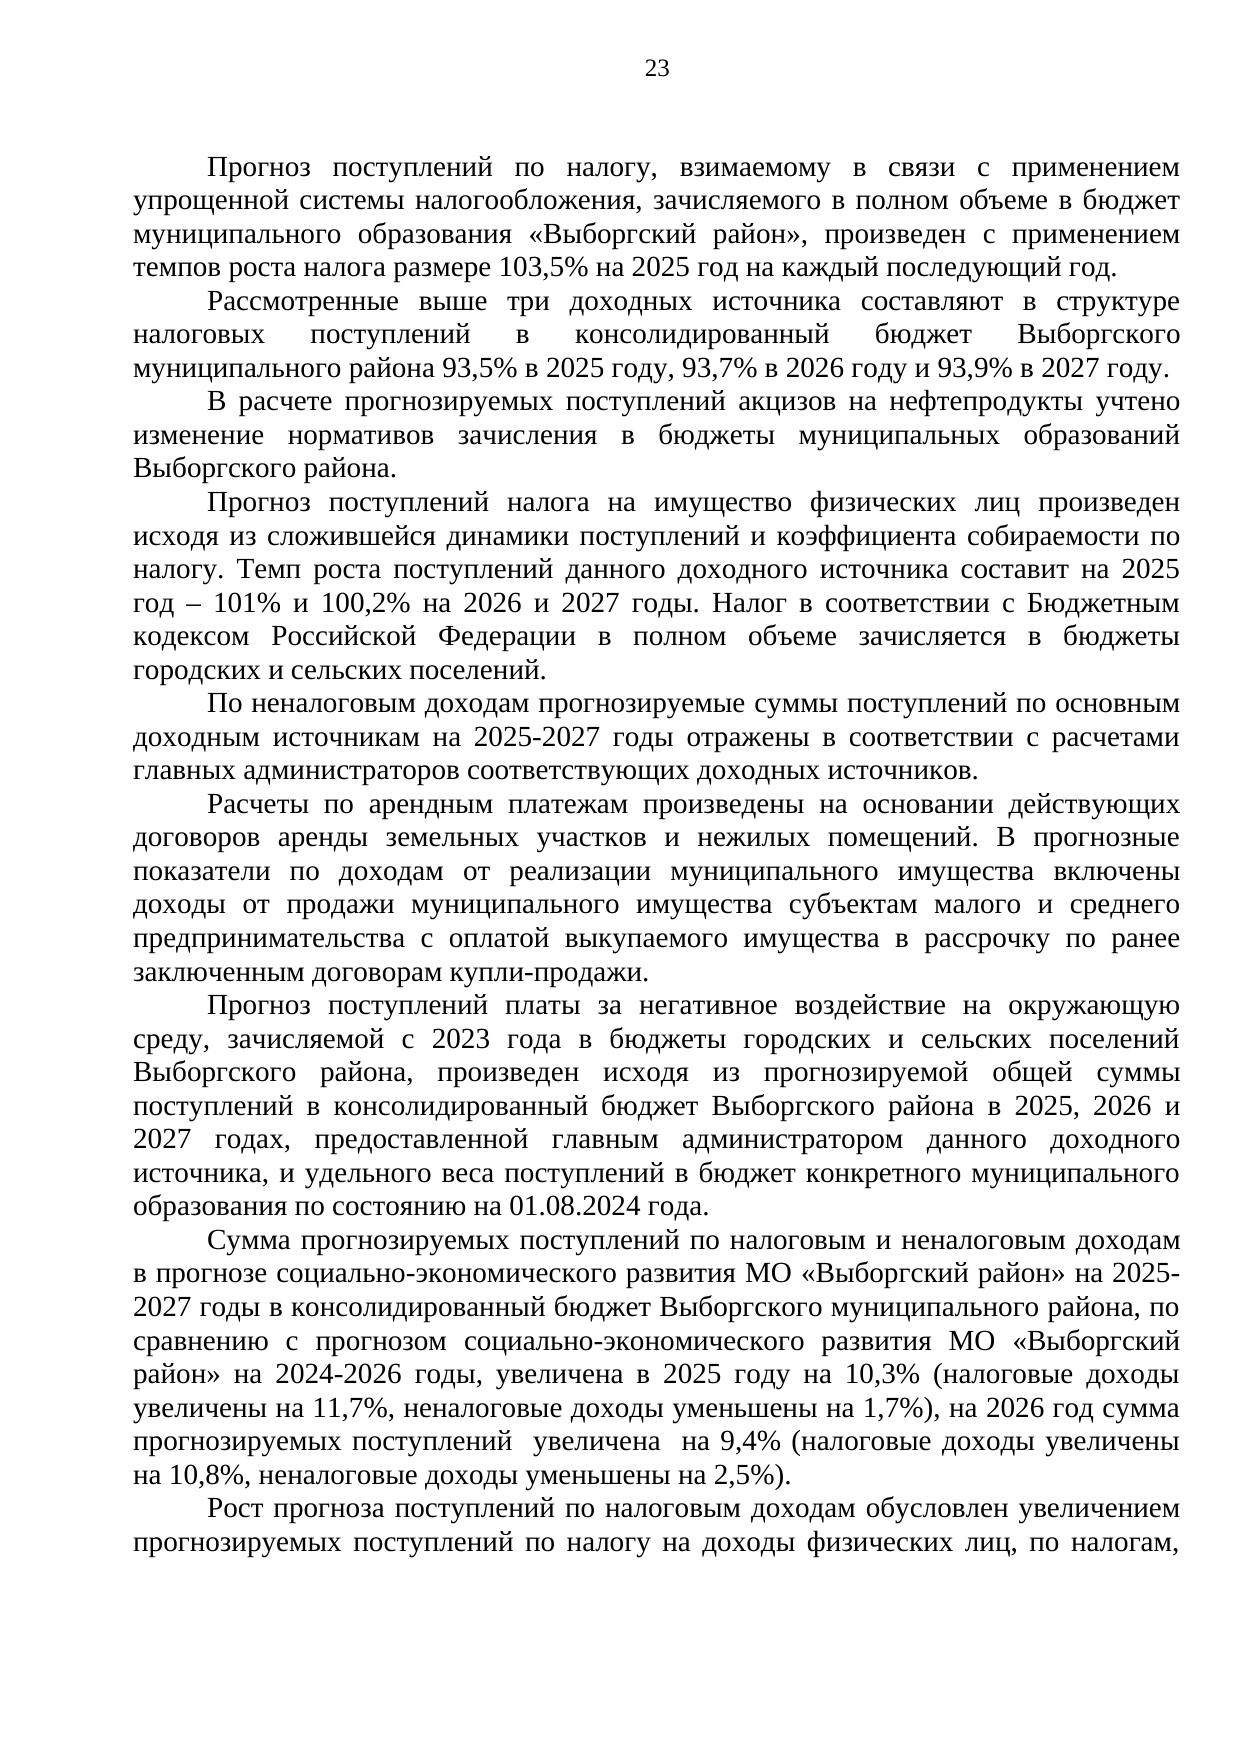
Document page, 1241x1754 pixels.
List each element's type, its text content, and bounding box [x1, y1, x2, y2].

text Расчеты по арендным платежам произведены на основании действующих договоров аренды земельных участков и нежилых помещений. В прогнозные показатели по доходам от реализации муниципального имущества включены доходы от продажи муниципального имущества субъектам малого и среднего предпринимательства с оплатой выкупаемого имущества в рассрочку по ранее заключенным договорам купли-продажи. [133, 786, 1181, 987]
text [133, 1489, 1189, 1620]
text Прогноз поступлений налога на имущество физических лиц произведен исходя из сложившейся динамики поступлений и коэффициента собираемости по налогу. Темп роста поступлений данного доходного источника составит на 2025 год – 101% и 100,2% на 2026 и 2027 годы. Налог в соответствии с Бюджетным кодексом Российской Федерации в полном объеме зачисляется в бюджеты городских и сельских поселений. [133, 484, 1181, 685]
text Прогноз поступлений по налогу, взимаемому в связи с применением упрощенной системы налогообложения, зачисляемого в полном объеме в бюджет муниципального образования «Выборгский район», произведен с применением темпов роста налога размере 103,5% на 2025 год на каждый последующий год. [133, 149, 1189, 283]
text Сумма прогнозируемых поступлений по налоговым и неналоговым доходам в прогнозе социально-экономического развития МО «Выборгский район» на 2025-2027 годы в консолидированный бюджет Выборгского муниципального района, по сравнению с прогнозом социально-экономического развития МО «Выборгский район» на 2024-2026 годы, увеличена в 2025 году на 10,3% (налоговые доходы увеличены на 11,7%, неналоговые доходы уменьшены на 1,7%), на 2026 год сумма прогнозируемых поступлений увеличена на 9,4% (налоговые доходы увеличены на 10,8%, неналоговые доходы уменьшены на 2,5%). [133, 1222, 1181, 1489]
text Рассмотренные выше три доходных источника составляют в структуре налоговых поступлений в консолидированный бюджет Выборгского муниципального района 93,5% в 2025 году, 93,7% в 2026 году и 93,9% в 2027 году. [133, 283, 1181, 383]
text В расчете прогнозируемых поступлений акцизов на нефтепродукты учтено изменение нормативов зачисления в бюджеты муниципальных образований Выборгского района. [133, 383, 1181, 484]
text По неналоговым доходам прогнозируемые суммы поступлений по основным доходным источникам на 2025-2027 годы отражены в соответствии с расчетами главных администраторов соответствующих доходных источников. [133, 685, 1181, 786]
text Прогноз поступлений платы за негативное воздействие на окружающую среду, зачисляемой с 2023 года в бюджеты городских и сельских поселений Выборгского района, произведен исходя из прогнозируемой общей суммы поступлений в консолидированный бюджет Выборгского района в 2025, 2026 и 2027 годах, предоставленной главным администратором данного доходного источника, и удельного веса поступлений в бюджет конкретного муниципального образования по состоянию на 01.08.2024 года. [133, 987, 1181, 1222]
